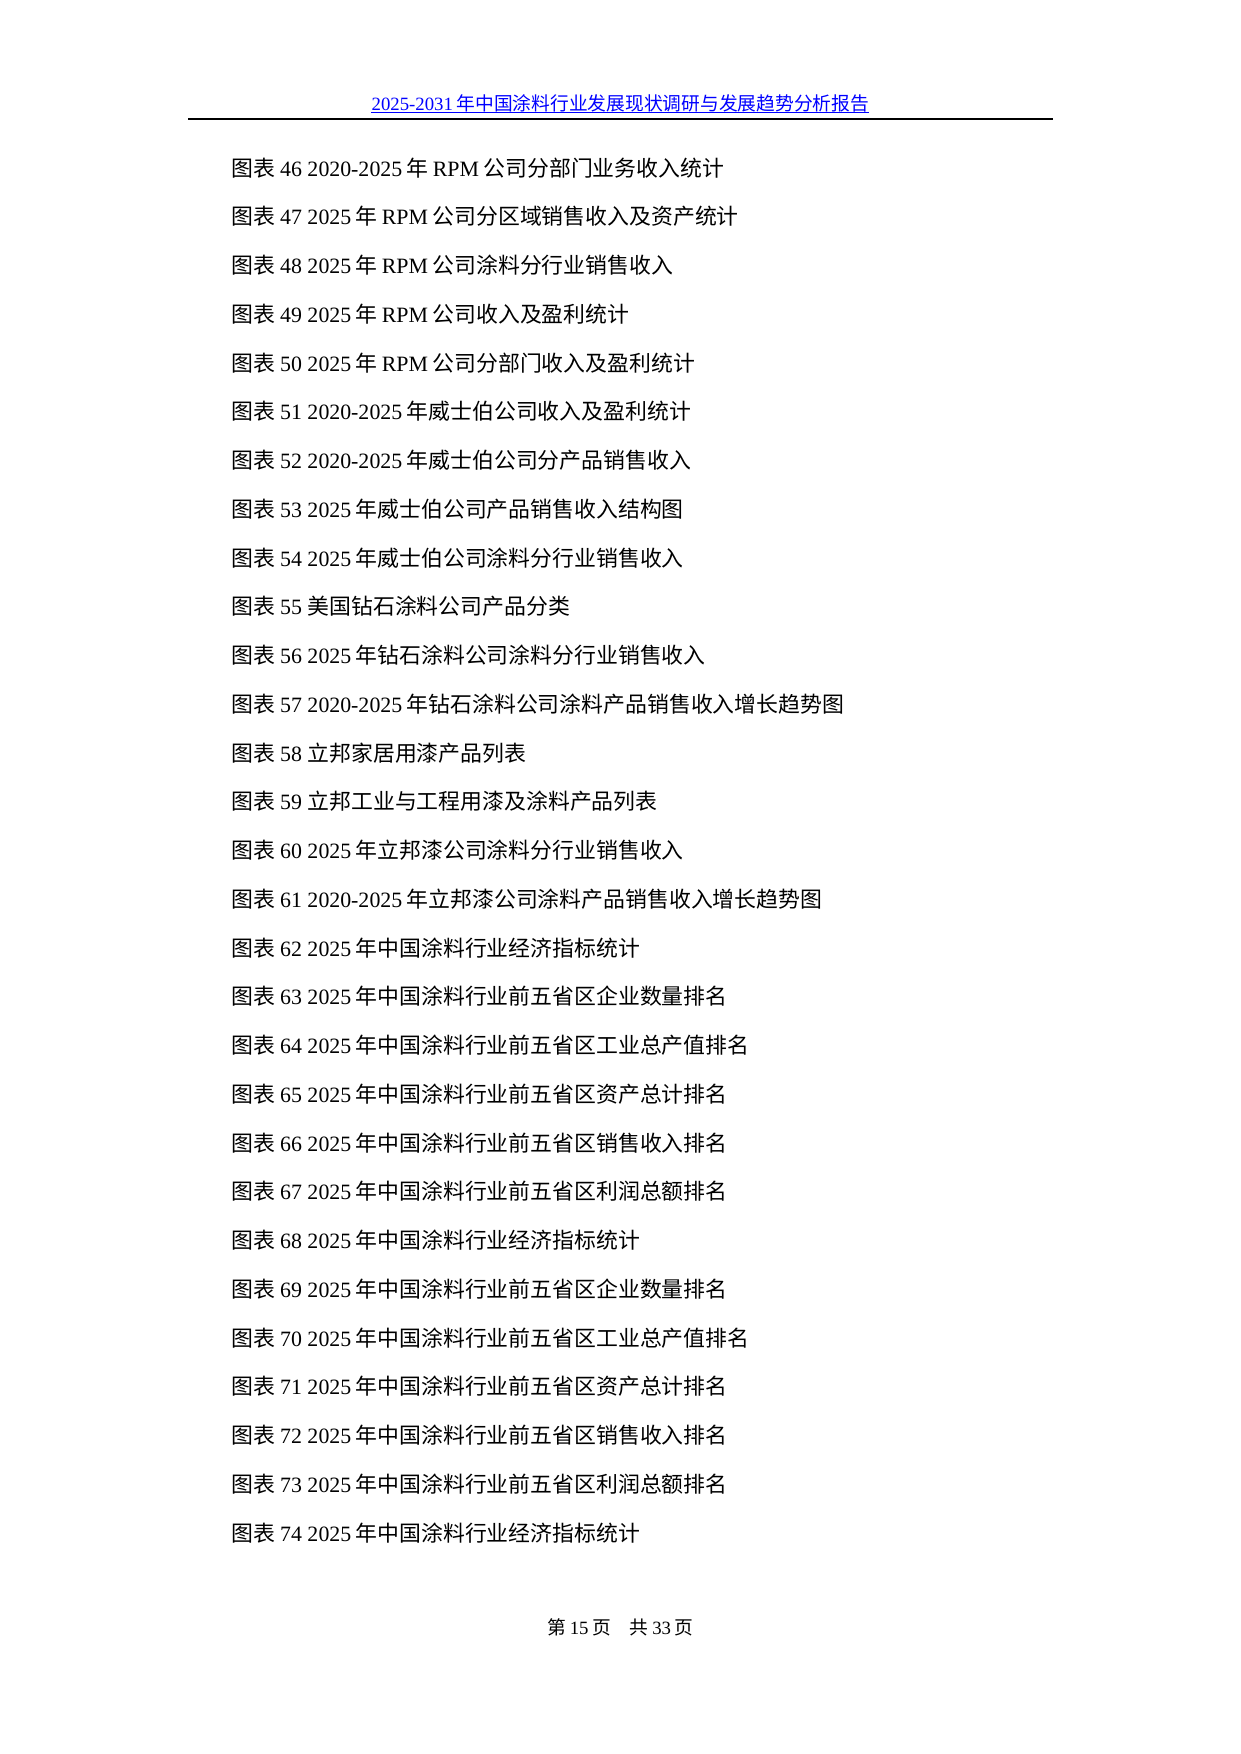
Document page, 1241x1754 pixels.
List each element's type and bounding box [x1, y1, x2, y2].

text [187, 150, 1053, 1548]
